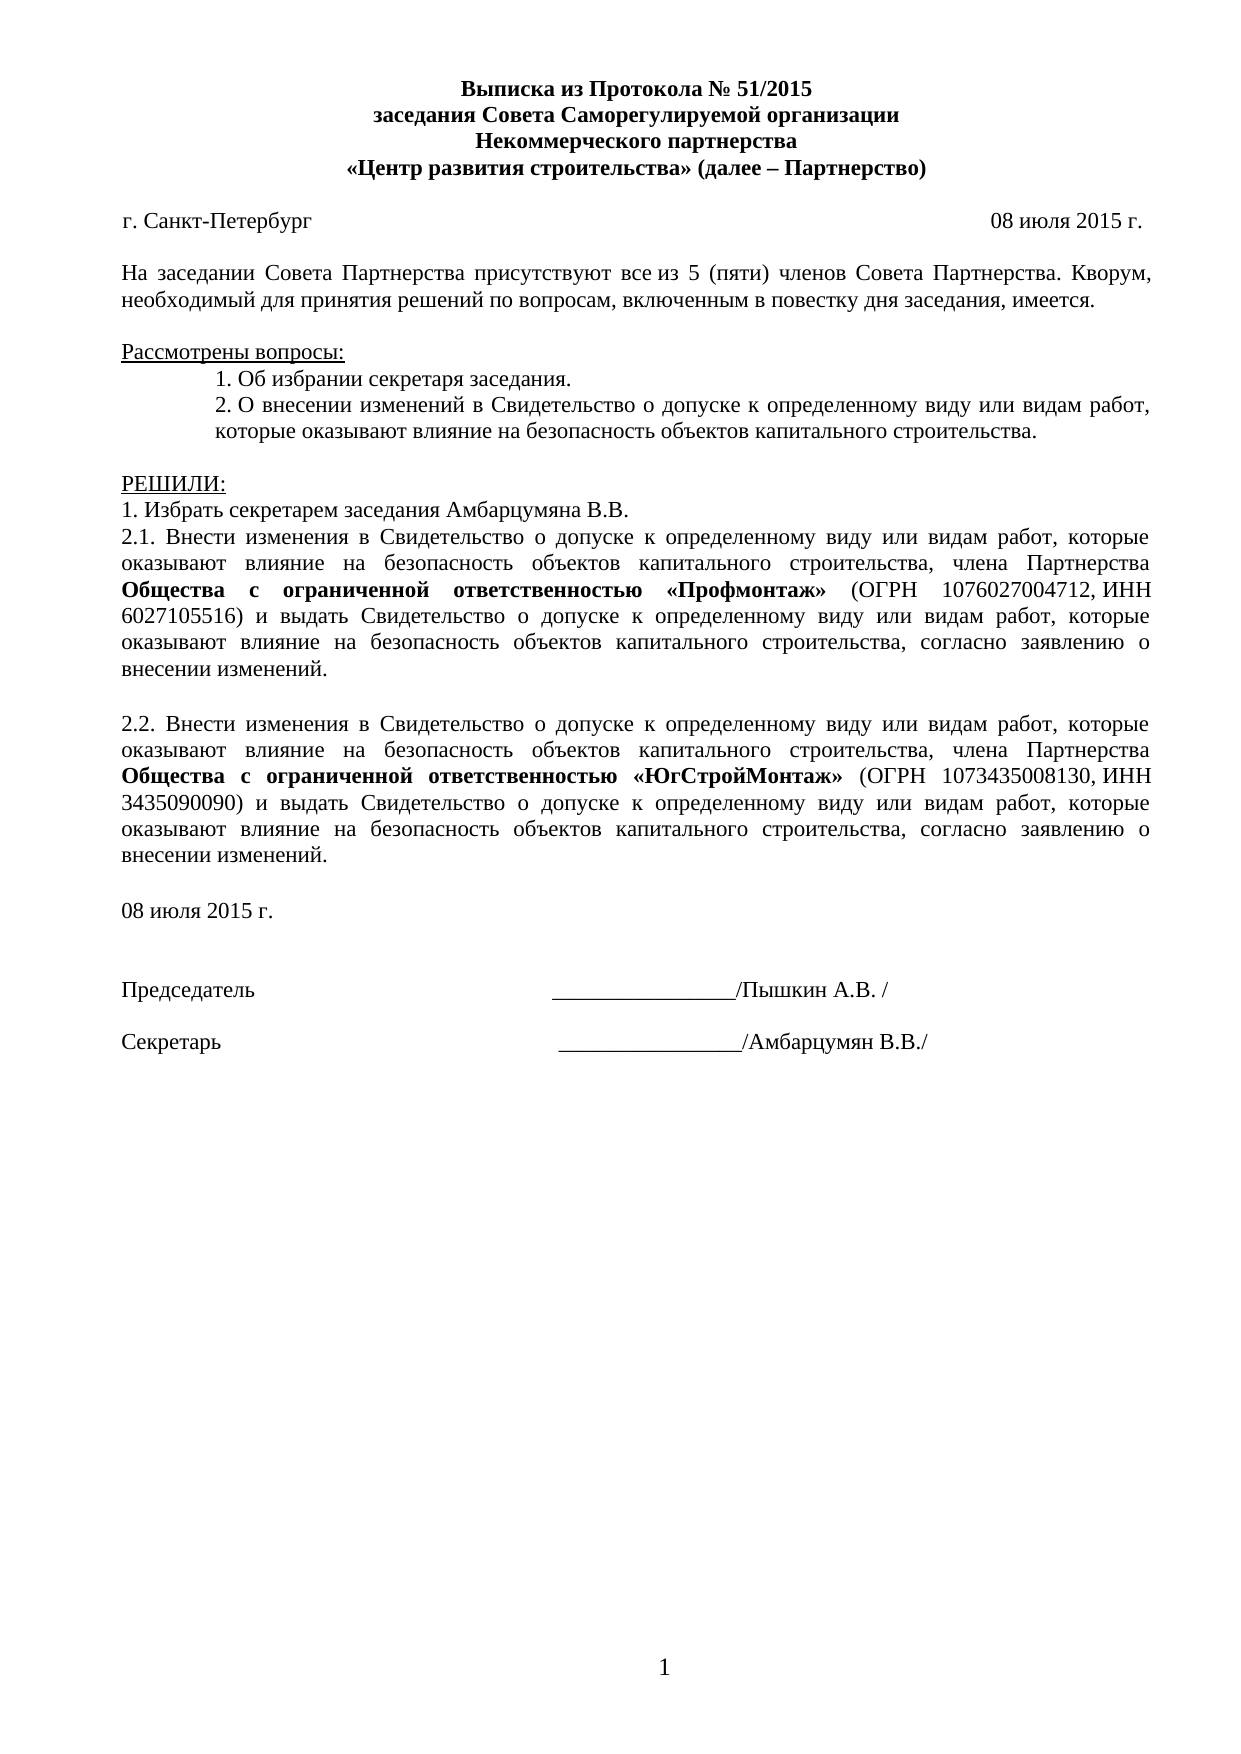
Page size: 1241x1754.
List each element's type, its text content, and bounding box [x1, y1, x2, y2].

text «Центр развития строительства» (далее – Партнерство) [121, 154, 1152, 180]
text РЕШИЛИ: [121, 470, 1152, 497]
text 2.2. Внести изменения в Свидетельство о допуске к определенному виду или видам работ, которые оказывают влияние на безопасность объектов капитального строительства, члена Партнерства Общества с ограниченной ответственностью «ЮгСтройМонтаж» (ОГРН 1073435008130, ИНН 3435090090) и выдать Свидетельство о допуске к определенному виду или видам работ, которые оказывают влияние на безопасность объектов капитального строительства, согласно заявлению о внесении изменений. [121, 710, 1152, 868]
text На заседании Совета Партнерства присутствуют все из 5 (пяти) членов Совета Партнерства. Кворум, необходимый для принятия решений по вопросам, включенным в повестку дня заседания, имеется. [121, 259, 1152, 312]
table_header г. Санкт-Петербург [111, 207, 632, 233]
text 1. Избрать секретарем заседания Амбарцумяна В.В. [121, 497, 1152, 523]
text 2. О внесении изменений в Свидетельство о допуске к определенному виду или видам работ, которые оказывают влияние на безопасность объектов капитального строительства. [215, 391, 1152, 444]
text Рассмотрены вопросы: [121, 338, 1152, 365]
text Некоммерческого партнерства [121, 128, 1152, 154]
text Выписка из Протокола № 51/2015 [121, 75, 1152, 101]
text 2.1. Внести изменения в Свидетельство о допуске к определенному виду или видам работ, которые оказывают влияние на безопасность объектов капитального строительства, члена Партнерства Общества с ограниченной ответственностью «Профмонтаж» (ОГРН 1076027004712, ИНН 6027105516) и выдать Свидетельство о допуске к определенному виду или видам работ, которые оказывают влияние на безопасность объектов капитального строительства, согласно заявлению о внесении изменений. [121, 523, 1152, 681]
text Председатель ________________/Пышкин А.В. / [121, 976, 1152, 1002]
table_header 08 июля 2015 г. [633, 207, 1154, 233]
text заседания Совета Саморегулируемой организации [121, 101, 1152, 128]
text 1. Об избрании секретаря заседания. [215, 365, 1152, 391]
text 08 июля 2015 г. [121, 897, 1152, 923]
text Секретарь ________________/Амбарцумян В.В./ [121, 1028, 1152, 1055]
